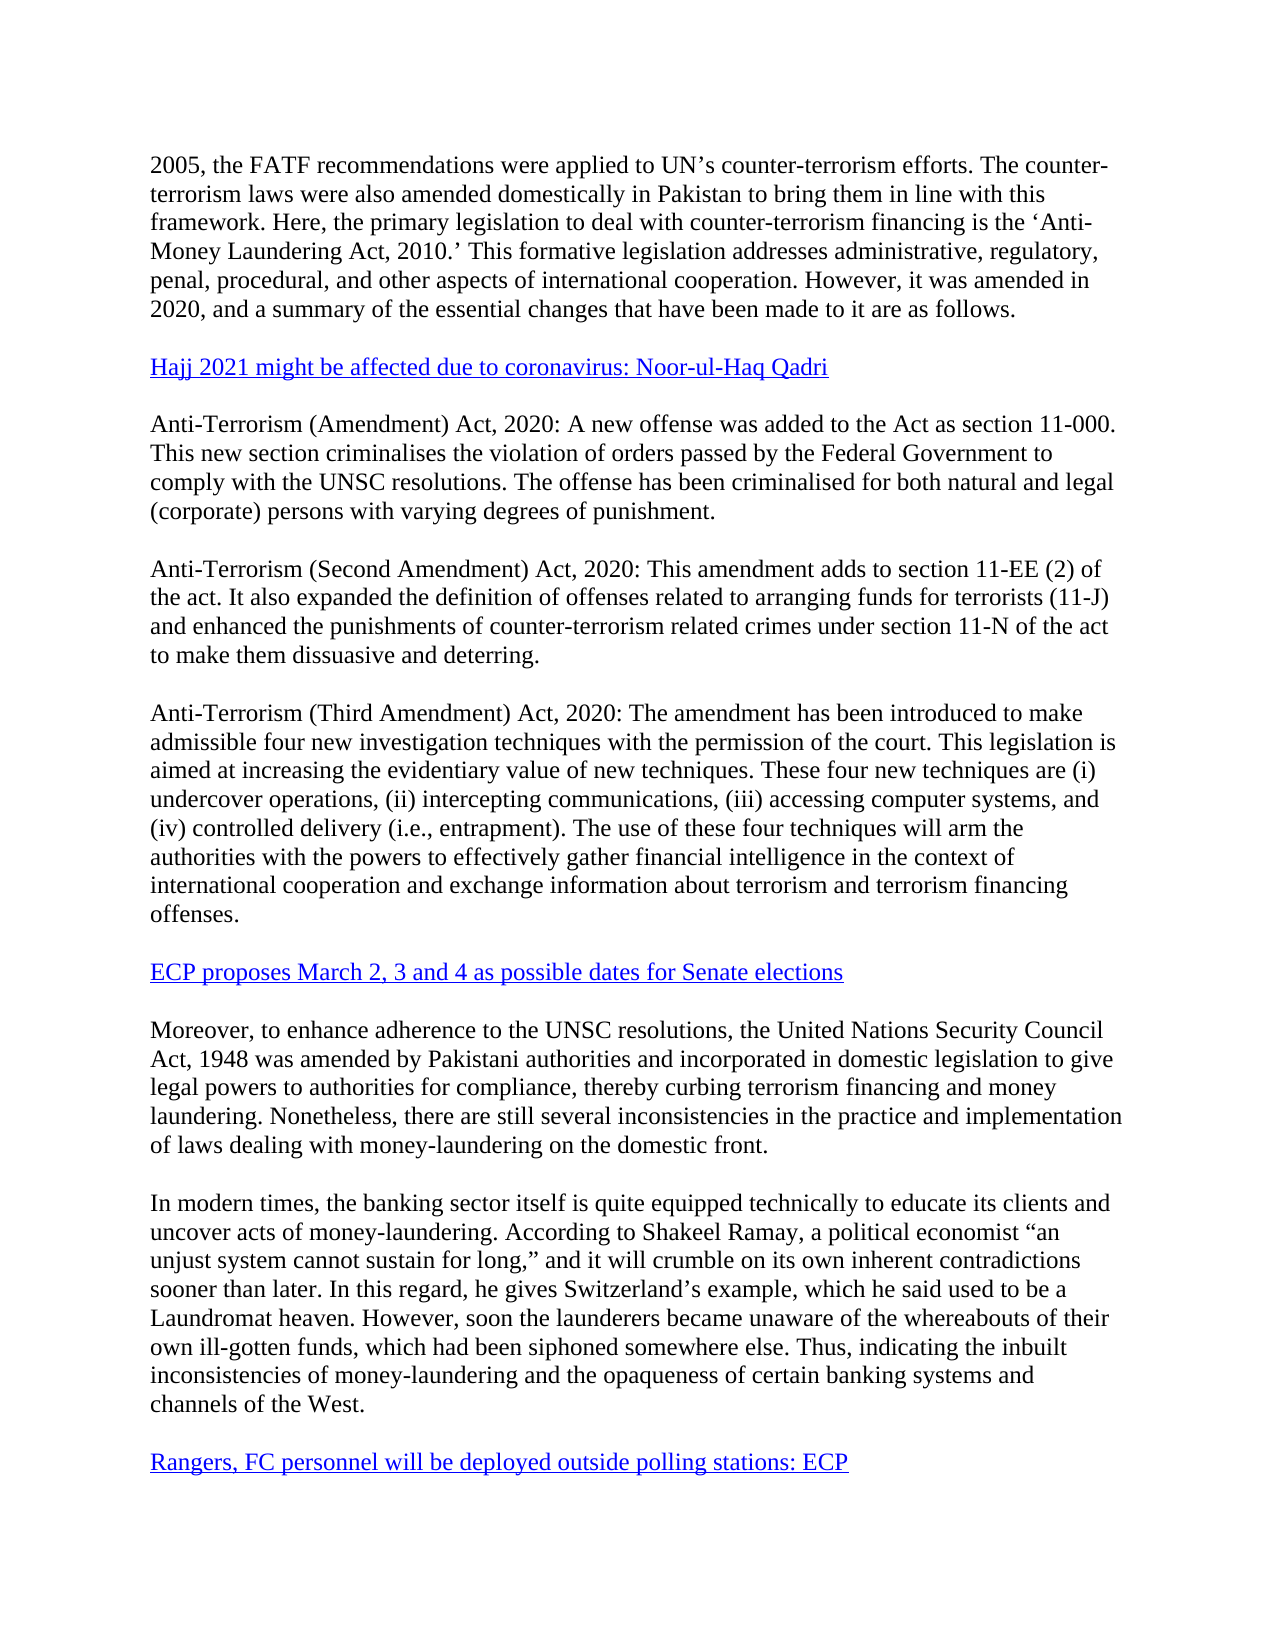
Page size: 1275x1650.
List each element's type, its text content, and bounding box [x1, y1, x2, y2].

text Anti-Terrorism (Amendment) Act, 2020: A new offense was added to the Act as section 11-000. This new section criminalises the violation of orders passed by the Federal Government to comply with the UNSC resolutions. The offense has been criminalised for both natural and legal (corporate) persons with varying degrees of punishment. [150, 409, 1125, 524]
text Anti-Terrorism (Third Amendment) Act, 2020: The amendment has been introduced to make admissible four new investigation techniques with the permission of the court. This legislation is aimed at increasing the evidentiary value of new techniques. These four new techniques are (i) undercover operations, (ii) intercepting communications, (iii) accessing computer systems, and (iv) controlled delivery (i.e., entrapment). The use of these four techniques will arm the authorities with the powers to effectively gather financial intelligence in the context of international cooperation and exchange information about terrorism and terrorism financing offenses. [150, 698, 1125, 928]
text Anti-Terrorism (Second Amendment) Act, 2020: This amendment adds to section 11-EE (2) of the act. It also expanded the definition of offenses related to arranging funds for terrorists (11-J) and enhanced the punishments of counter-terrorism related crimes under section 11-N of the act to make them dissuasive and deterring. [150, 554, 1125, 669]
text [150, 150, 1125, 322]
text In modern times, the banking sector itself is quite equipped technically to educate its clients and uncover acts of money-laundering. According to Shakeel Ramay, a political economist “an unjust system cannot sustain for long,” and it will crumble on its own inherent contradictions sooner than later. In this regard, he gives Switzerland’s example, which he said used to be a Laundromat heaven. However, soon the launderers became unaware of the whereabouts of their own ill-gotten funds, which had been siphoned somewhere else. Thus, indicating the inbuilt inconsistencies of money-laundering and the opaqueness of certain banking systems and channels of the West. [150, 1188, 1125, 1418]
text Moreover, to enhance adherence to the UNSC resolutions, the United Nations Security Council Act, 1948 was amended by Pakistani authorities and incorporated in domestic legislation to give legal powers to authorities for compliance, thereby curbing terrorism financing and money laundering. Nonetheless, there are still several inconsistencies in the practice and implementation of laws dealing with money-laundering on the domestic front. [150, 1015, 1125, 1159]
text ECP proposes March 2, 3 and 4 as possible dates for Senate elections [150, 957, 1125, 986]
text Hajj 2021 might be affected due to coronavirus: Noor-ul-Haq Qadri [150, 352, 1125, 380]
text Rangers, FC personnel will be deployed outside polling stations: ECP [150, 1447, 1125, 1476]
